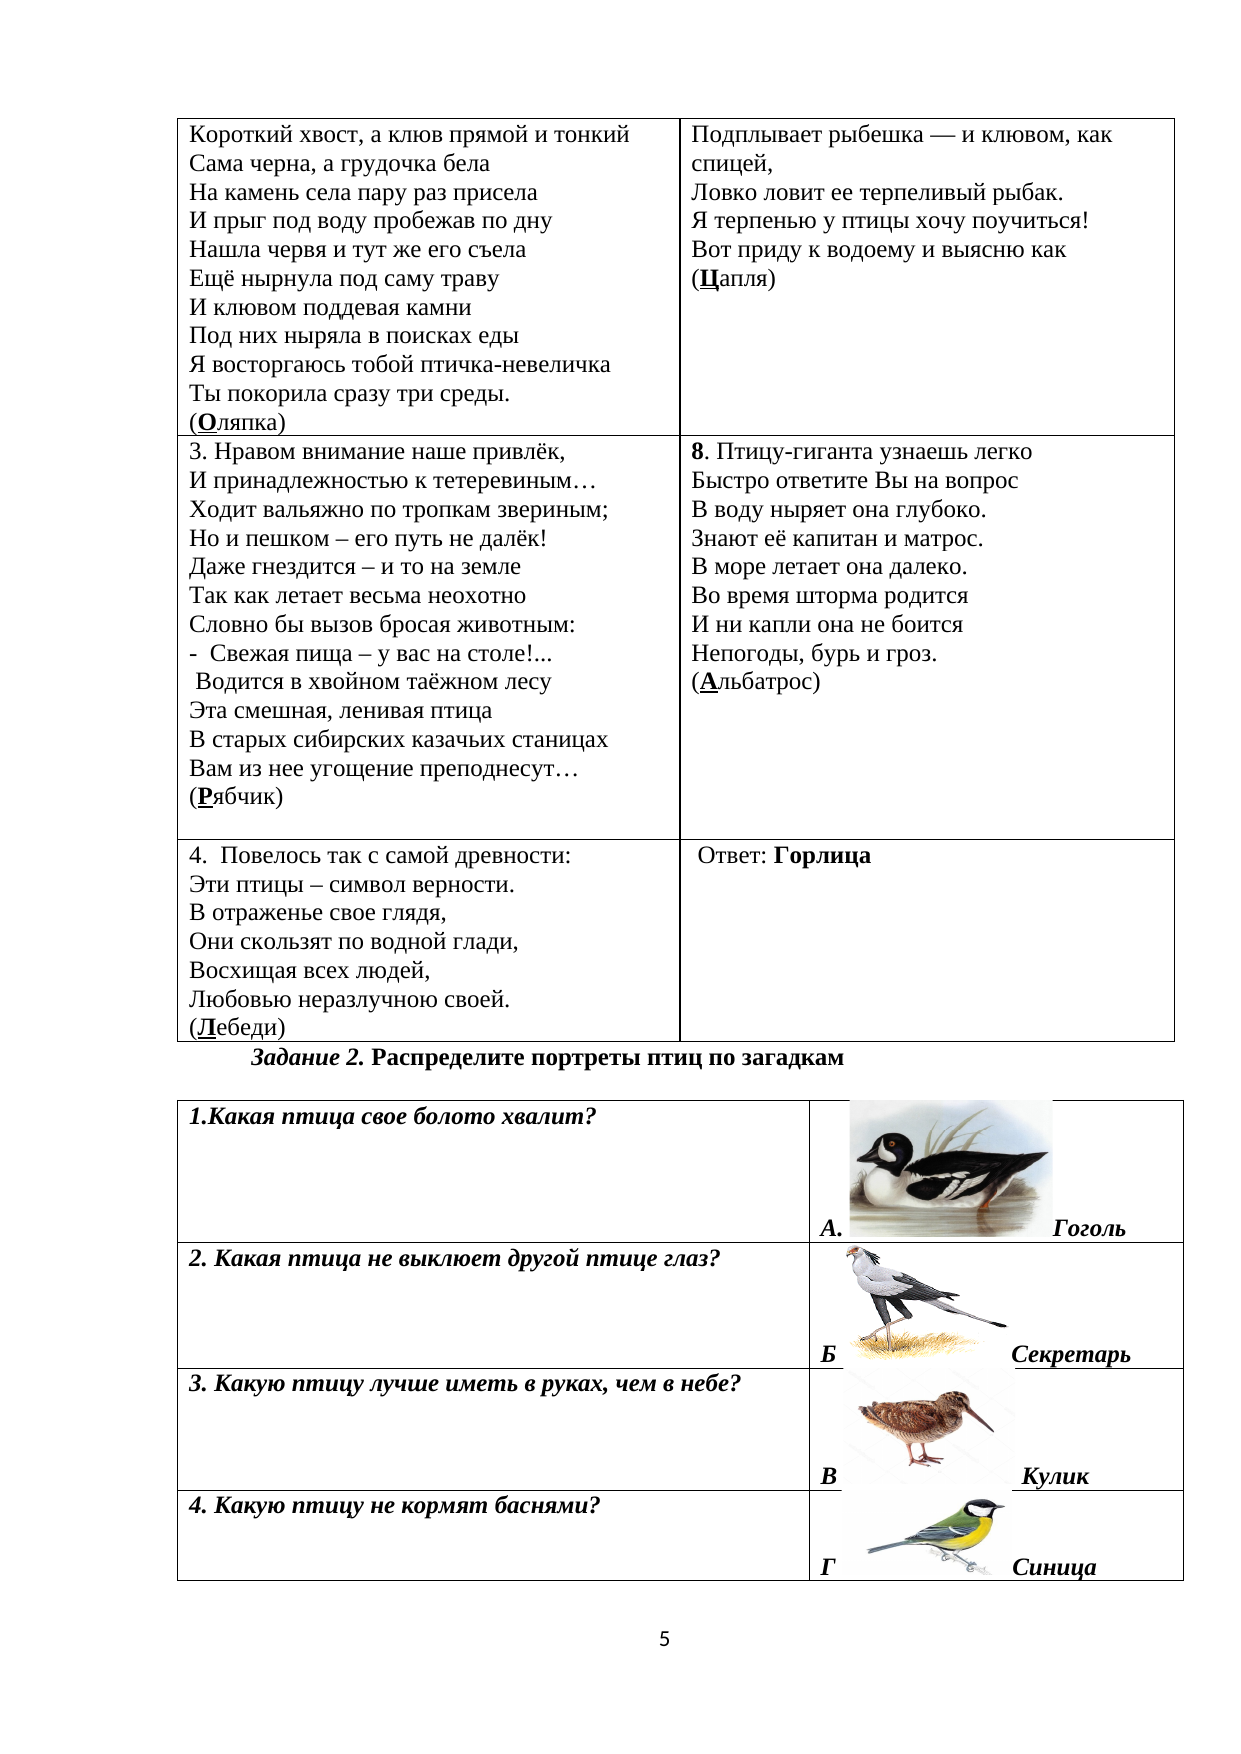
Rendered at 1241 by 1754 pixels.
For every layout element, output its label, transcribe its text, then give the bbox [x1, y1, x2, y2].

table_cell В Кулик [810, 1369, 1183, 1489]
picture [843, 1368, 1016, 1484]
picture [849, 1100, 1053, 1237]
table_cell 4. Повелось так с самой древности: Эти птицы – символ верности. В отраженье свое глядя, Они скользят по водной глади, Восхищая всех людей, Любовью неразлучною своей. (Лебеди) [178, 840, 679, 1041]
table_header А. Гоголь [810, 1101, 1183, 1242]
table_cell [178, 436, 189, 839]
table_cell Г Синица [810, 1491, 1183, 1580]
table_cell 4. Какую птицу не кормят баснями? [178, 1491, 809, 1580]
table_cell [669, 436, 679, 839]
picture [841, 1490, 1012, 1575]
table_cell Б Секретарь [810, 1243, 1183, 1367]
table_cell 8. Птицу-гиганта узнаешь легко Быстро ответите Вы на вопрос В воду ныряет она глубоко. Знают её капитан и матрос. В море летает она далеко. Во время шторма родится И ни капли она не боится Непогоды, бурь и гроз. (Альбатрос) [681, 436, 1174, 839]
table_cell Ответ: Горлица [681, 840, 1174, 1041]
text Задание 2. Распределите портреты птиц по загадкам [177, 1042, 1152, 1071]
table_header 1.Какая птица свое болото хвалит? [178, 1101, 809, 1242]
table_cell 2. Какая птица не выклюет другой птице глаз? [178, 1243, 809, 1367]
table_cell 3. Какую птицу лучше иметь в руках, чем в небе? [178, 1369, 809, 1489]
picture [842, 1243, 1012, 1362]
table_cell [178, 119, 679, 435]
